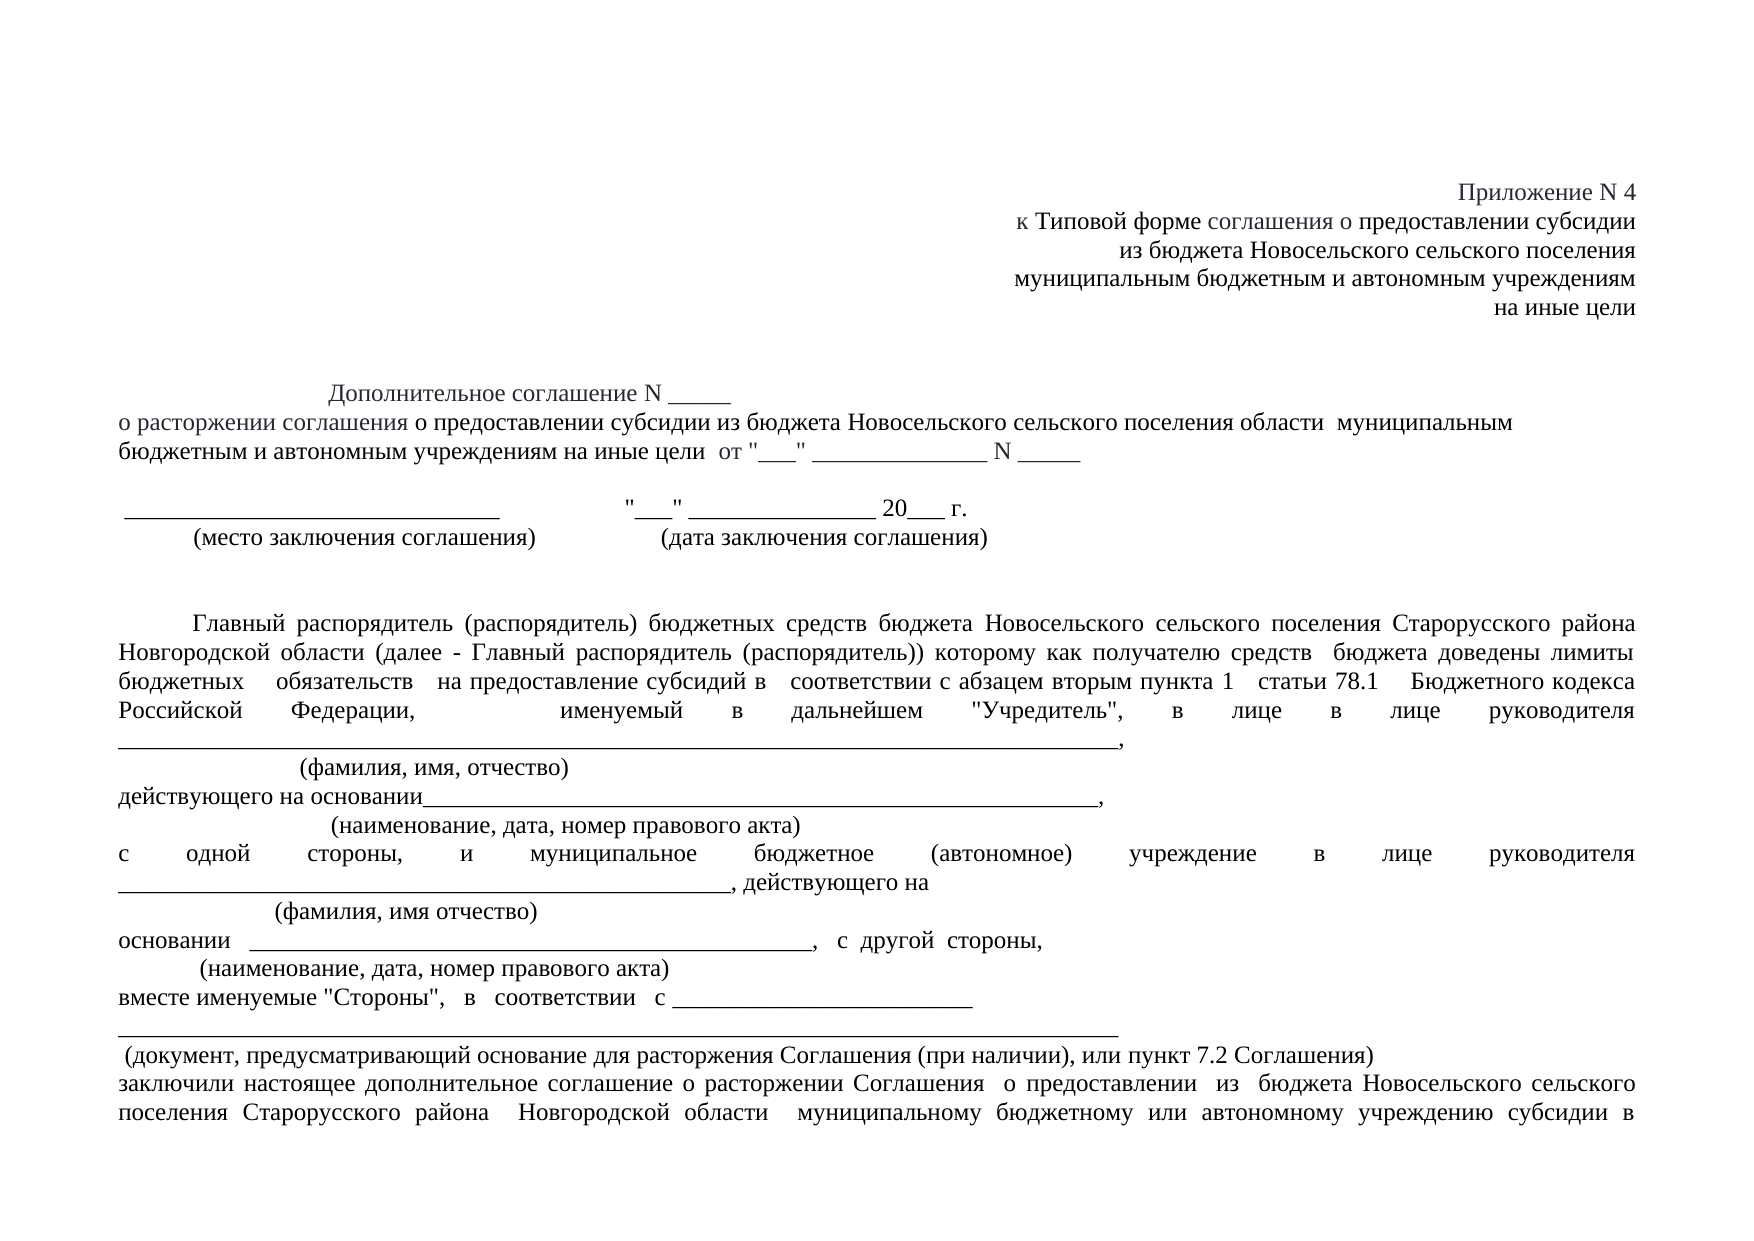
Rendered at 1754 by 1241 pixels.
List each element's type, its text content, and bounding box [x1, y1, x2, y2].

text ______________________________ "___" _______________ 20___ г. [118, 493, 1636, 522]
text (место заключения соглашения) (дата заключения соглашения) [118, 522, 1636, 551]
text на иные цели [118, 292, 1636, 321]
text Главный распорядитель (распорядитель) бюджетных средств бюджета Новосельского сельского поселения Старорусского района Новгородской области (далее - Главный распорядитель (распорядитель)) которому как получателю средств бюджета доведены лимиты бюджетных обязательств на предоставление субсидий в соответствии с абзацем вторым пункта 1 статьи 78.1 Бюджетного кодекса Российской Федерации, именуемый в дальнейшем "Учредитель", в лице в лице руководителя ________________________________________________________________________________, [118, 608, 1636, 752]
text Приложение N 4 к Типовой форме соглашения о предоставлении субсидии [118, 177, 1636, 235]
text (документ, предусматривающий основание для расторжения Соглашения (при наличии), или пункт 7.2 Соглашения) [118, 1040, 1636, 1068]
text о расторжении соглашения о предоставлении субсидии из бюджета Новосельского сельского поселения области муниципальным бюджетным и автономным учреждениям на иные цели от "___" ______________ N _____ [118, 407, 1636, 465]
text из бюджета Новосельского сельского поселения [118, 235, 1636, 263]
text основании _____________________________________________, с другой стороны, [118, 925, 1636, 953]
text (наименование, дата, номер правового акта) [118, 953, 1636, 982]
text Дополнительное соглашение N _____ [118, 378, 1636, 407]
text муниципальным бюджетным и автономным учреждениям [118, 263, 1636, 292]
text действующего на основании______________________________________________________, [118, 781, 1636, 810]
text вместе именуемые "Стороны", в соответствии с ________________________ [118, 982, 1636, 1011]
text ________________________________________________________________________________ [118, 1011, 1636, 1040]
text (фамилия, имя отчество) [118, 896, 1636, 925]
text с одной стороны, и муниципальное бюджетное (автономное) учреждение в лице руководителя _________________________________________________, действующего на [118, 838, 1636, 896]
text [118, 1068, 1636, 1126]
text (фамилия, имя, отчество) [118, 752, 1636, 781]
text (наименование, дата, номер правового акта) [118, 810, 1636, 838]
